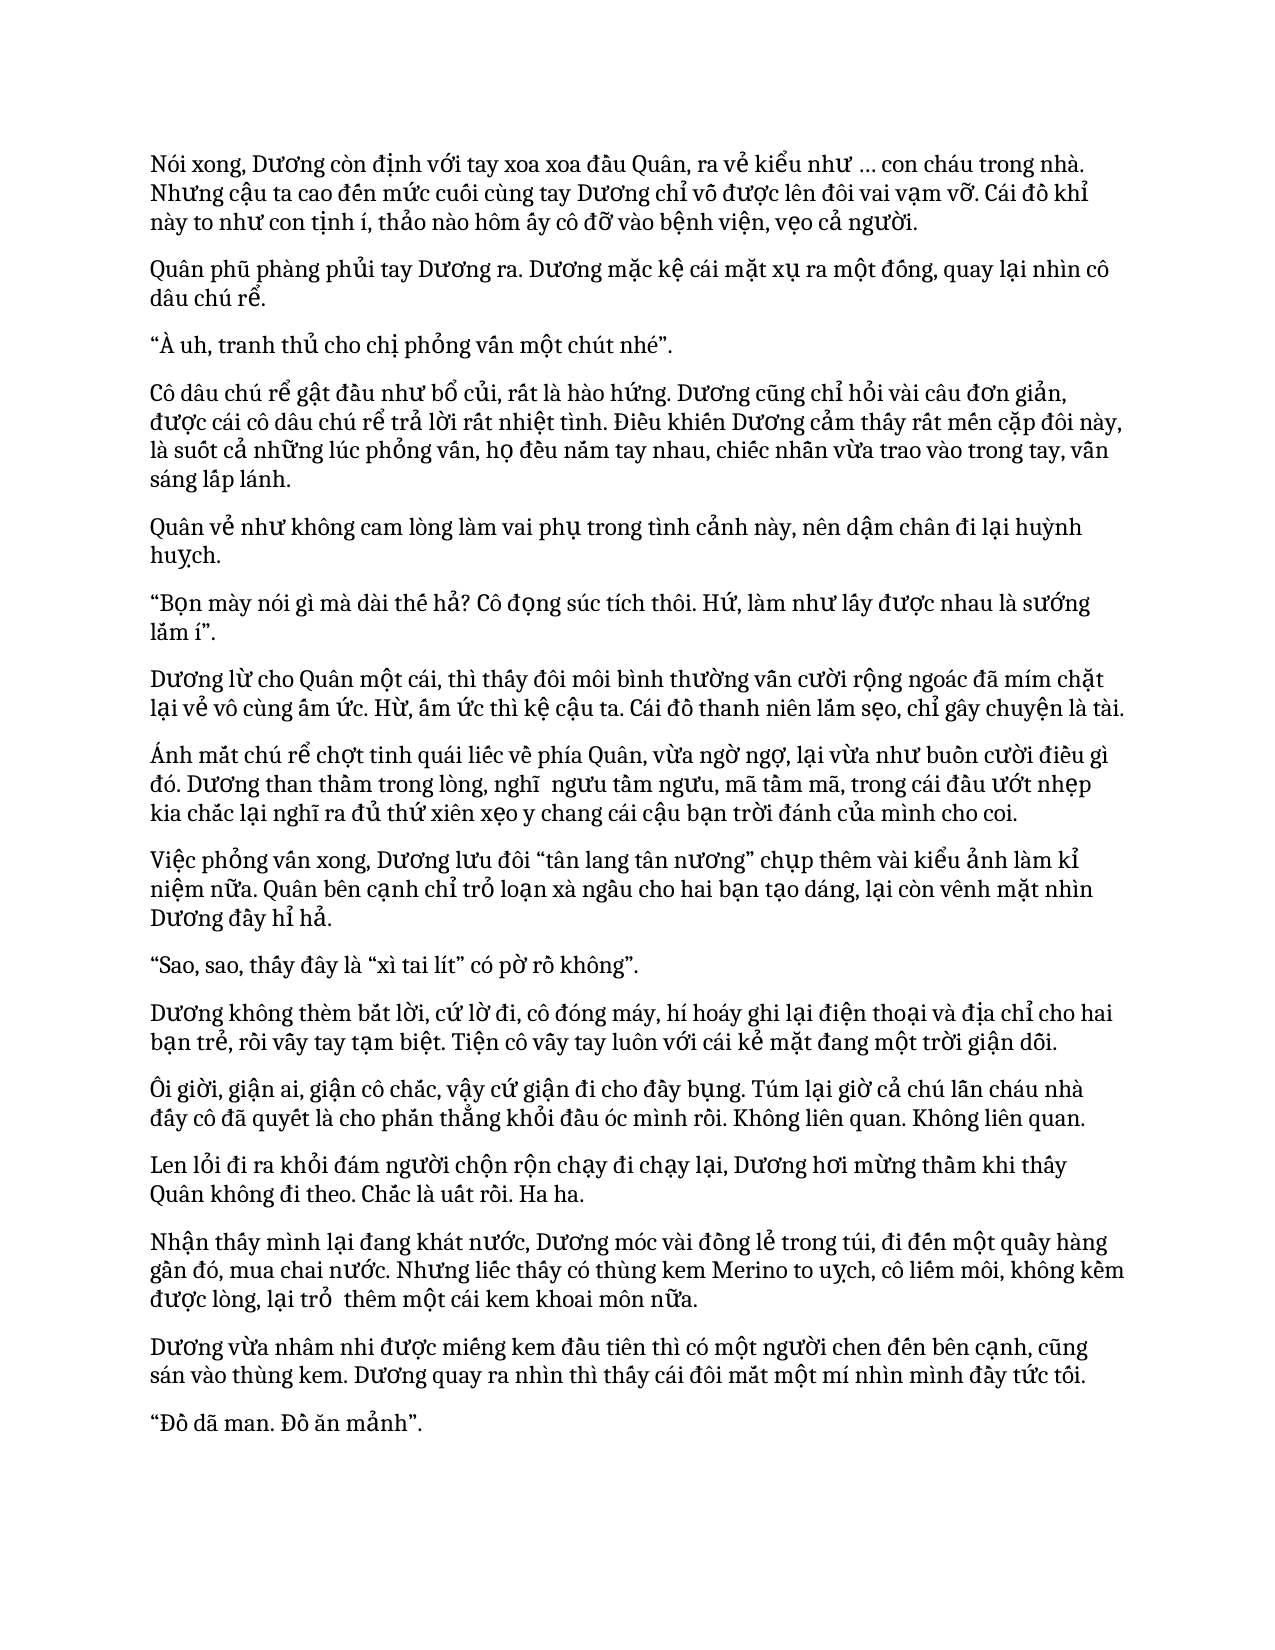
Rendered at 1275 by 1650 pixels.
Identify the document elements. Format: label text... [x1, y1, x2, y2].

text Dương lừ cho Quân một cái, thì thấy đôi môi bình thường vẫn cười rộng ngoác đã mím chặt lại vẻ vô cùng ấm ức. Hừ, ấm ức thì kệ cậu ta. Cái đồ thanh niên lắm sẹo, chỉ gây chuyện là tài. [150, 665, 1125, 722]
text “Bọn mày nói gì mà dài thế hả? Cô đọng súc tích thôi. Hứ, làm như lấy được nhau là sướng lắm í”. [150, 589, 1125, 646]
text Quân vẻ như không cam lòng làm vai phụ trong tình cảnh này, nên dậm chân đi lại huỳnh huỵch. [150, 512, 1125, 570]
text Nói xong, Dương còn định với tay xoa xoa đầu Quân, ra vẻ kiểu như … con cháu trong nhà. Nhưng cậu ta cao đến mức cuối cùng tay Dương chỉ vỗ được lên đôi vai vạm vỡ. Cái đồ khỉ này to như con tịnh í, thảo nào hôm ấy cô đỡ vào bệnh viện, vẹo cả người. [150, 150, 1125, 236]
text Nhận thấy mình lại đang khát nước, Dương móc vài đồng lẻ trong túi, đi đến một quầy hàng gần đó, mua chai nước. Nhưng liếc thấy có thùng kem Merino to uỵch, cô liếm môi, không kềm được lòng, lại trỏ thêm một cái kem khoai môn nữa. [150, 1227, 1125, 1314]
text Dương vừa nhâm nhi được miếng kem đầu tiên thì có một người chen đến bên cạnh, cũng sán vào thùng kem. Dương quay ra nhìn thì thấy cái đôi mắt một mí nhìn mình đầy tức tối. [150, 1332, 1125, 1390]
text “À uh, tranh thủ cho chị phỏng vấn một chút nhé”. [150, 331, 1125, 360]
text Len lỏi đi ra khỏi đám người chộn rộn chạy đi chạy lại, Dương hơi mừng thầm khi thấy Quân không đi theo. Chắc là uất rồi. Ha ha. [150, 1151, 1125, 1209]
text Ánh mắt chú rể chợt tinh quái liếc về phía Quân, vừa ngờ ngợ, lại vừa như buồn cười điều gì đó. Dương than thầm trong lòng, nghĩ ngưu tầm ngưu, mã tầm mã, trong cái đầu ướt nhẹp kia chắc lại nghĩ ra đủ thứ xiên xẹo y chang cái cậu bạn trời đánh của mình cho coi. [150, 741, 1125, 827]
text Việc phỏng vấn xong, Dương lưu đôi “tân lang tân nương” chụp thêm vài kiểu ảnh làm kỉ niệm nữa. Quân bên cạnh chỉ trỏ loạn xà ngầu cho hai bạn tạo dáng, lại còn vênh mặt nhìn Dương đầy hỉ hả. [150, 846, 1125, 932]
text Dương không thèm bắt lời, cứ lờ đi, cô đóng máy, hí hoáy ghi lại điện thoại và địa chỉ cho hai bạn trẻ, rồi vẫy tay tạm biệt. Tiện cô vẫy tay luôn với cái kẻ mặt đang một trời giận dỗi. [150, 999, 1125, 1056]
text “Sao, sao, thấy đây là “xì tai lít” có pờ rồ không”. [150, 951, 1125, 980]
text “Đồ dã man. Đồ ăn mảnh”. [150, 1409, 1125, 1437]
text Ôi giời, giận ai, giận cô chắc, vậy cứ giận đi cho đầy bụng. Túm lại giờ cả chú lẫn cháu nhà đấy cô đã quyết là cho phắn thẳng khỏi đầu óc mình rồi. Không liên quan. Không liên quan. [150, 1075, 1125, 1132]
text Quân phũ phàng phủi tay Dương ra. Dương mặc kệ cái mặt xụ ra một đống, quay lại nhìn cô dâu chú rể. [150, 255, 1125, 312]
text Cô dâu chú rể gật đầu như bổ củi, rất là hào hứng. Dương cũng chỉ hỏi vài câu đơn giản, được cái cô dâu chú rể trả lời rất nhiệt tình. Điều khiến Dương cảm thấy rất mến cặp đôi này, là suốt cả những lúc phỏng vấn, họ đều nắm tay nhau, chiếc nhẫn vừa trao vào trong tay, vẫn sáng lấp lánh. [150, 379, 1125, 494]
